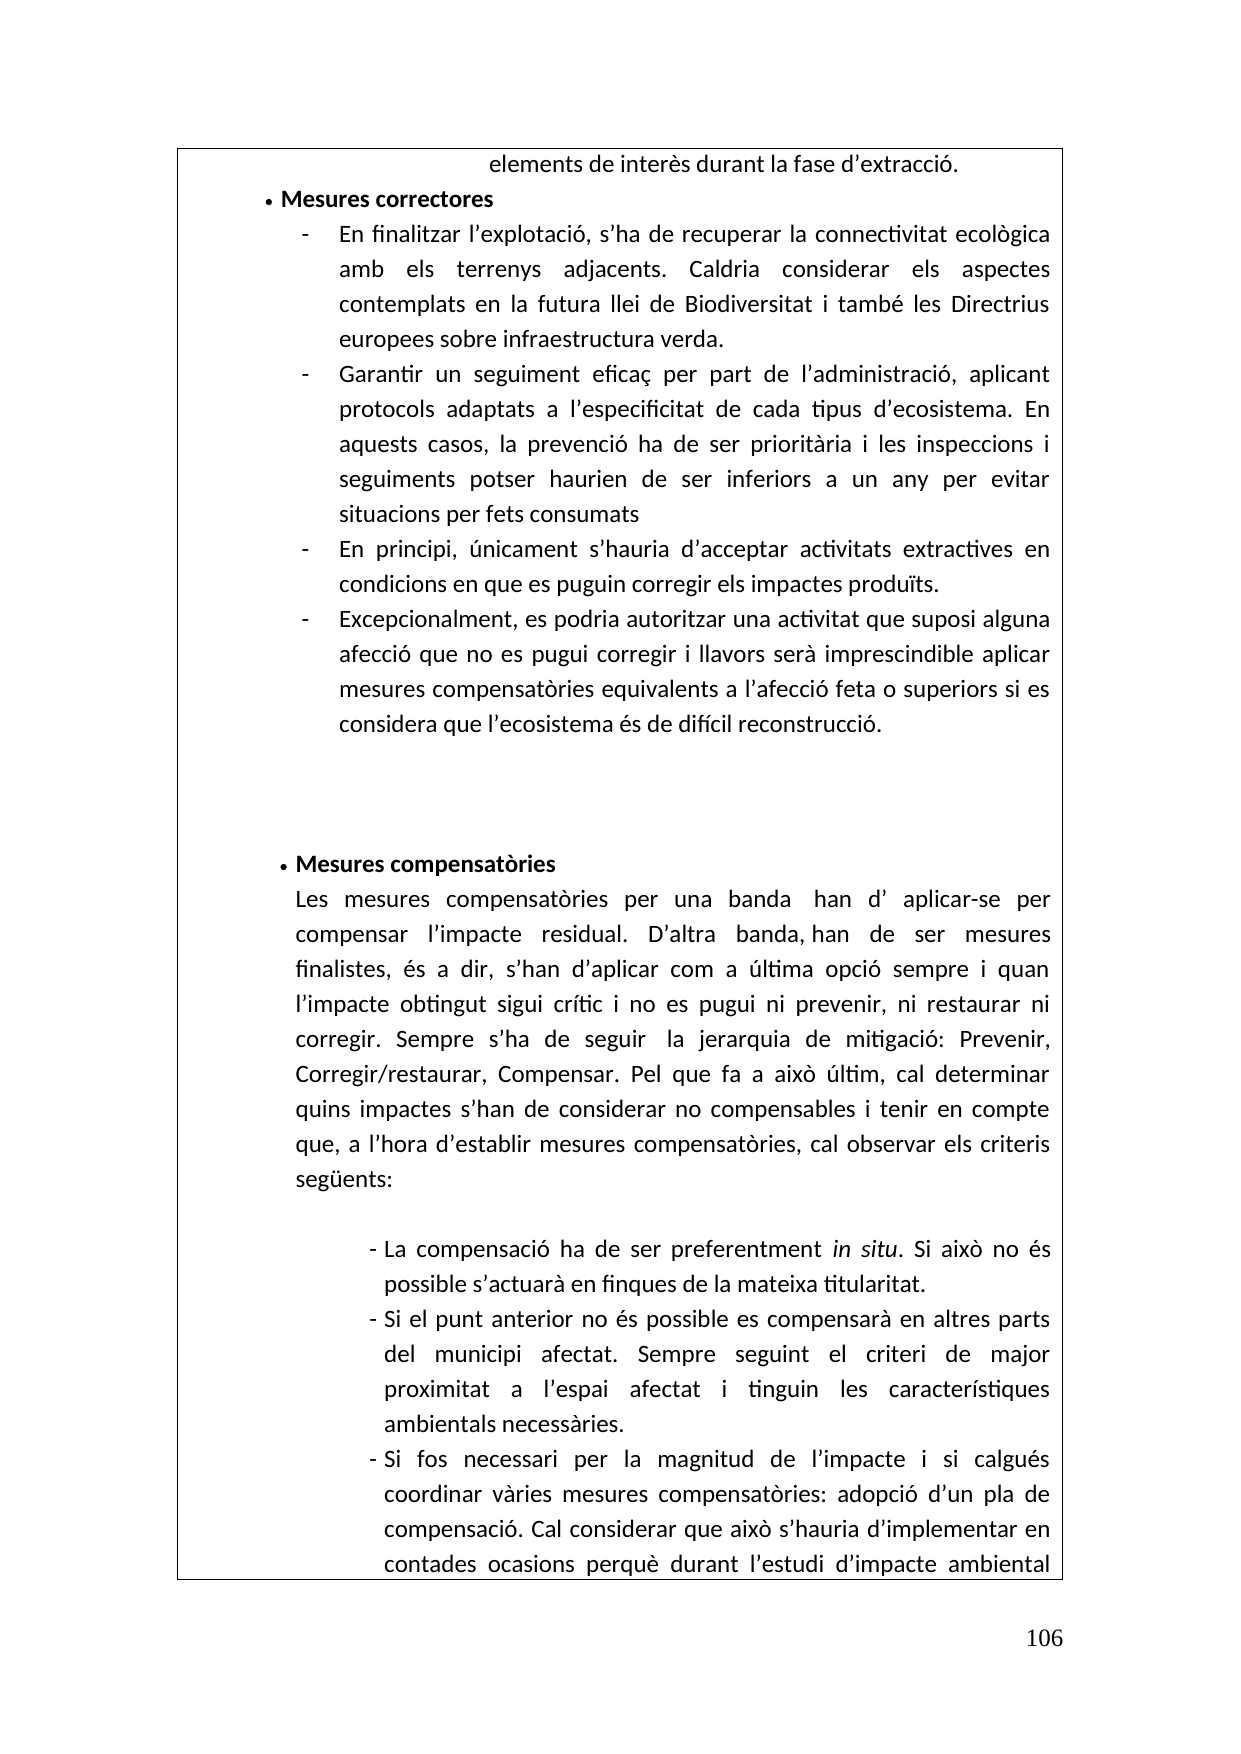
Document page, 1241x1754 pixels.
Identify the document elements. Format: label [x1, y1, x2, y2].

table_header [178, 149, 1062, 1579]
